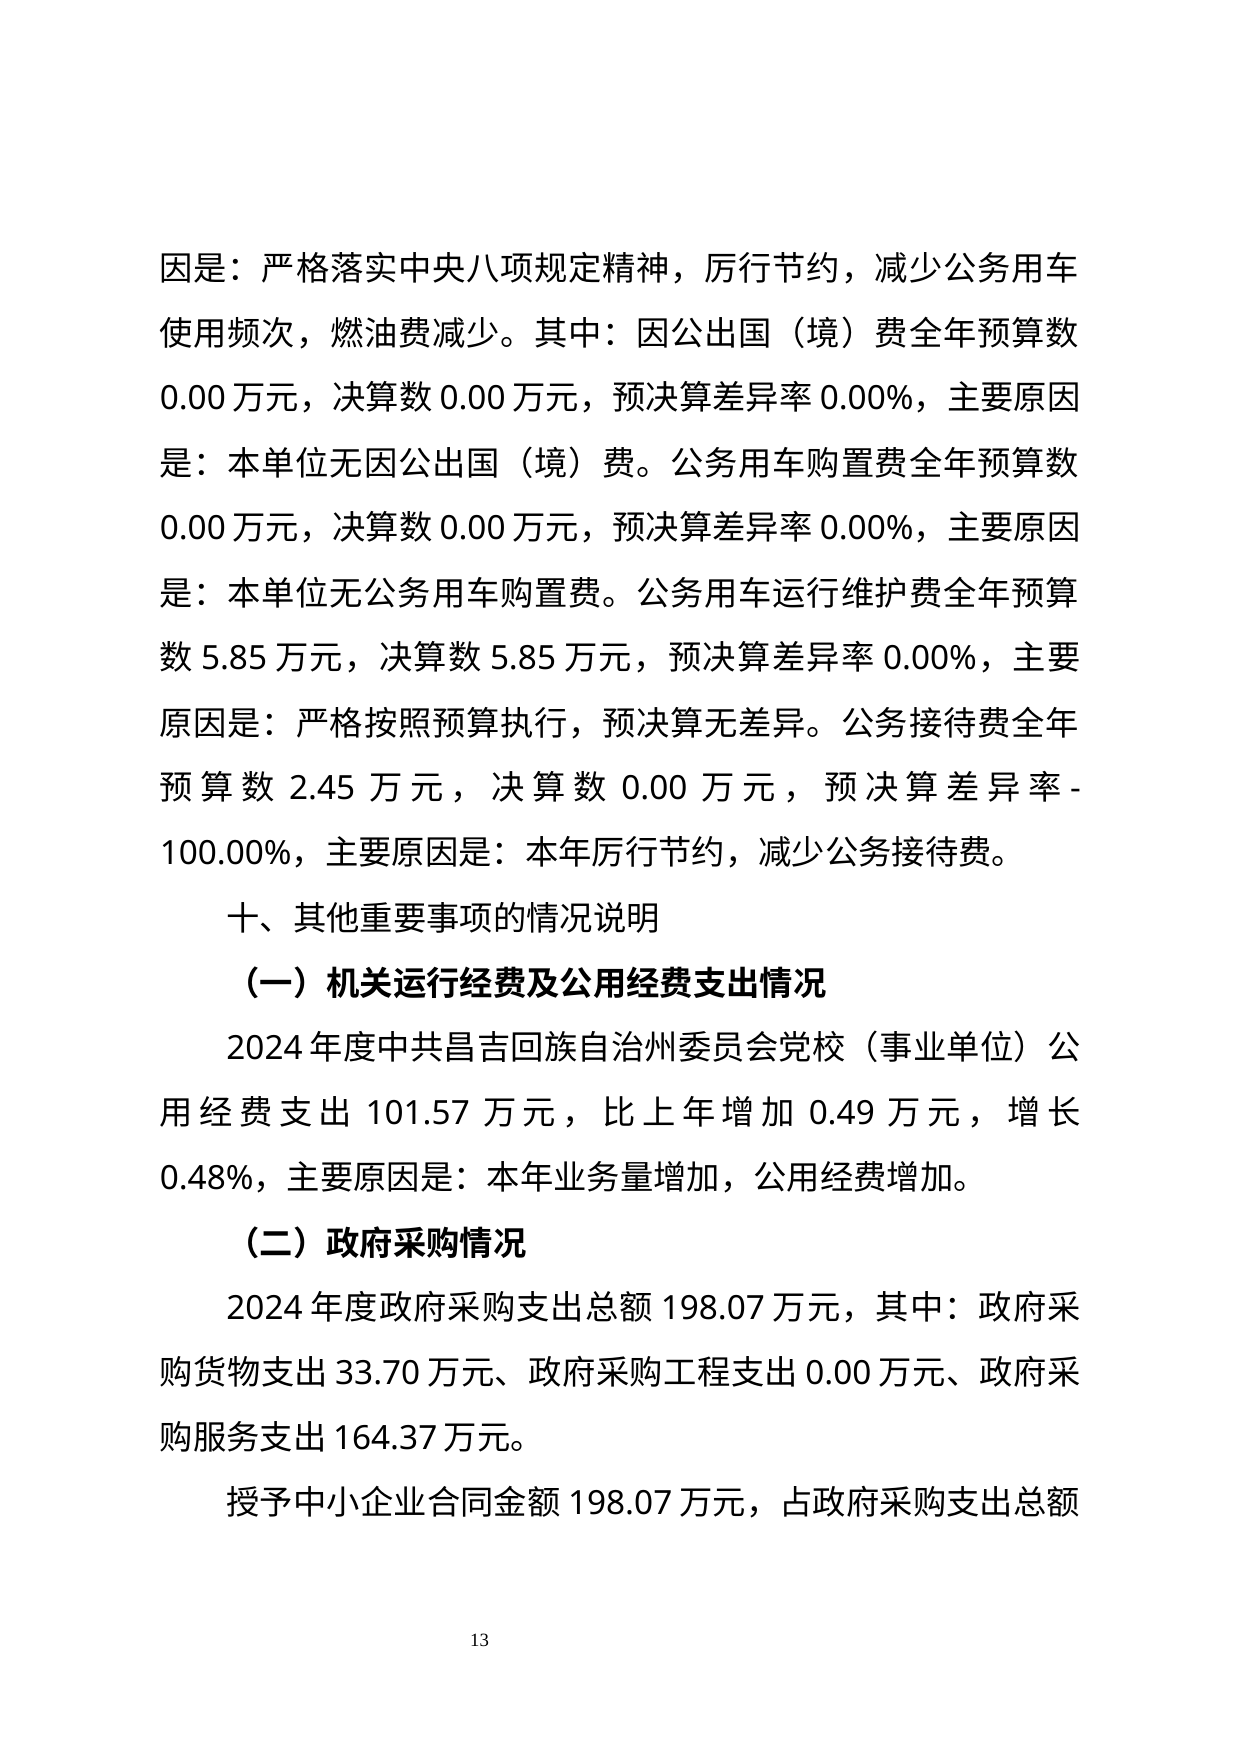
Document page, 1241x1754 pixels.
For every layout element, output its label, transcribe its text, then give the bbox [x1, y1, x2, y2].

text 十、其他重要事项的情况说明 [159, 883, 1081, 948]
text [159, 1468, 1081, 1533]
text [159, 233, 1081, 883]
text 2024年度政府采购支出总额198.07万元，其中：政府采购货物支出33.70万元、政府采购工程支出0.00万元、政府采购服务支出164.37万元。 [159, 1273, 1081, 1468]
text 2024年度中共昌吉回族自治州委员会党校（事业单位）公用经费支出101.57万元，比上年增加0.49万元，增长0.48%，主要原因是：本年业务量增加，公用经费增加。 [159, 1013, 1081, 1208]
text （一）机关运行经费及公用经费支出情况 [159, 948, 1081, 1013]
text （二）政府采购情况 [159, 1208, 1081, 1273]
